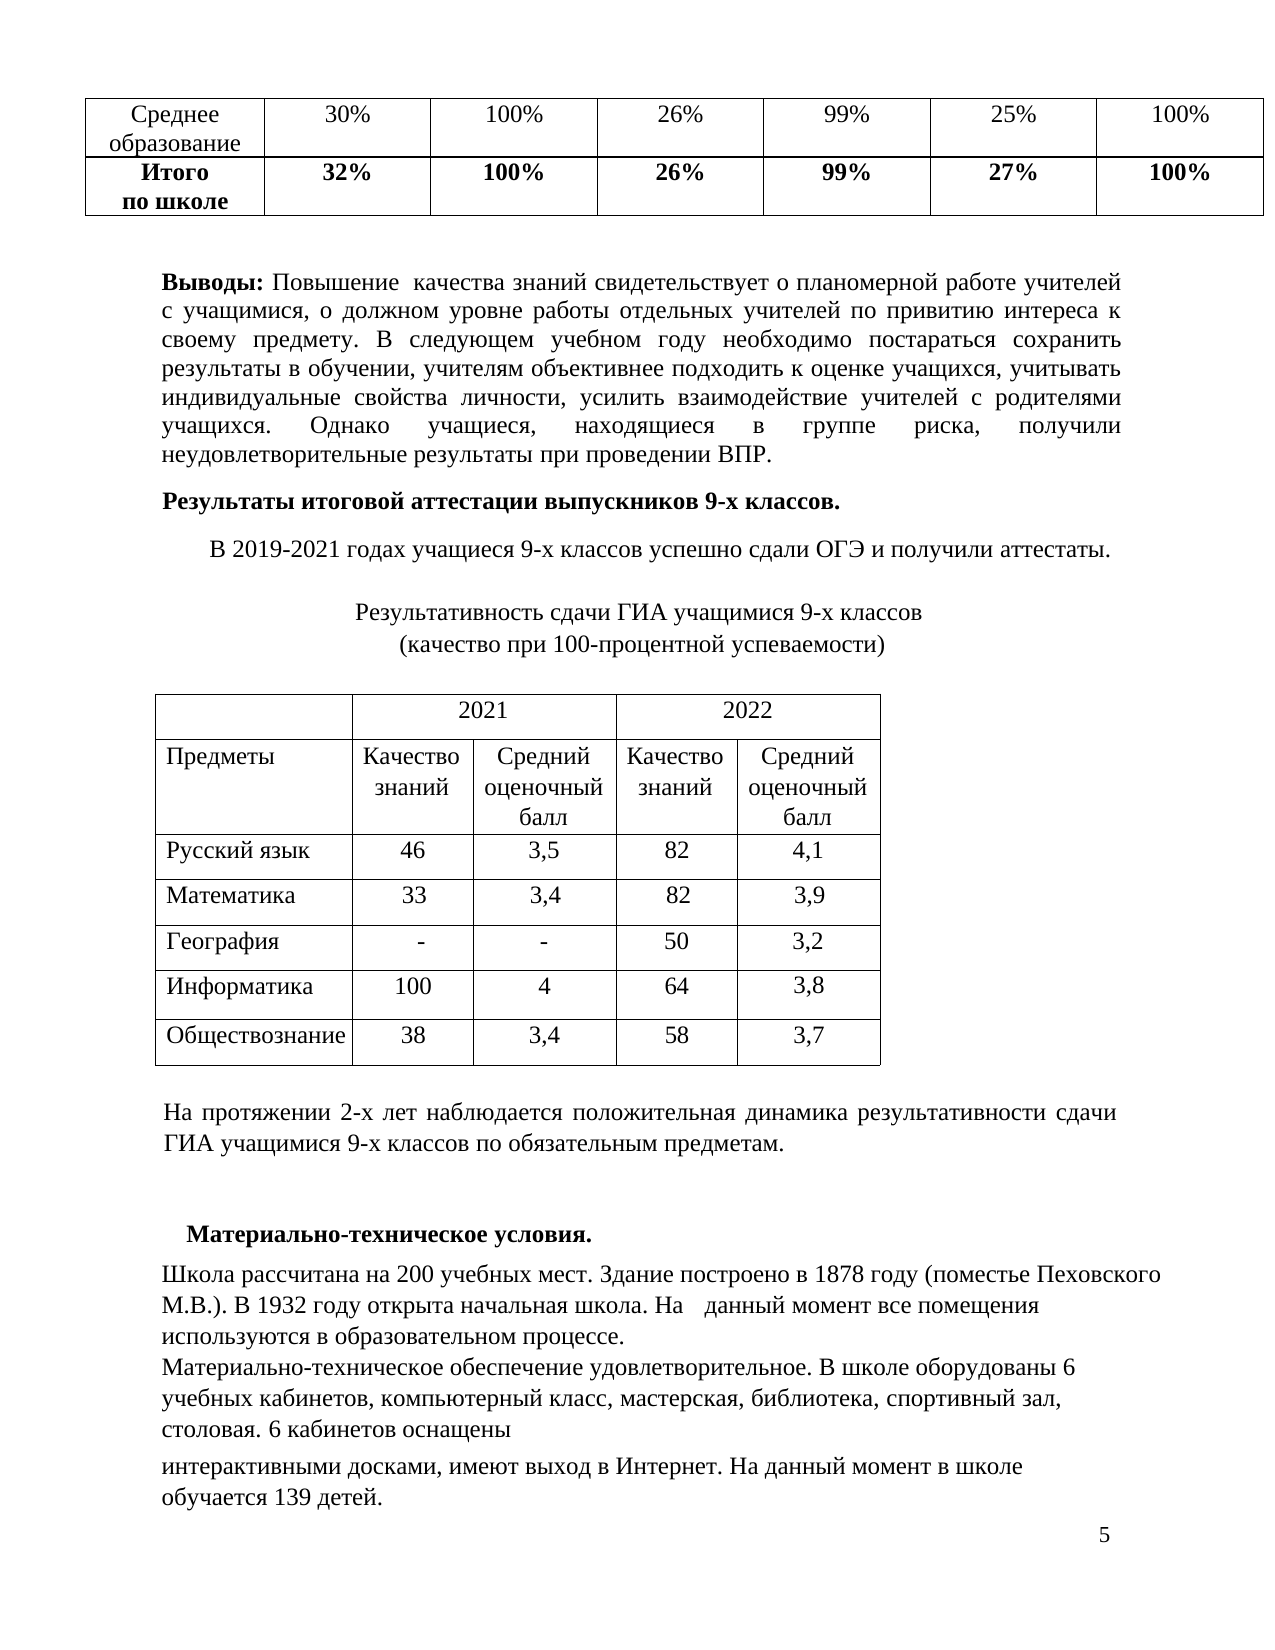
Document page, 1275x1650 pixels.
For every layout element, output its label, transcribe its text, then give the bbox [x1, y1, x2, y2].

table_cell 3,4 [474, 1020, 616, 1065]
table_cell 3,2 [738, 926, 880, 970]
table_cell 26% [598, 158, 763, 215]
table_cell 100% [431, 158, 597, 215]
text интерактивными досками, имеют выход в Интернет. На данный момент в школе обучается 139 детей. [161, 1451, 1025, 1511]
table_cell Качество знаний [617, 740, 737, 834]
table_cell 26% [598, 99, 763, 156]
subtitle Результаты итоговой аттестации выпускников 9-х классов. [162, 486, 1252, 514]
table_cell 32% [265, 158, 430, 215]
table_cell 99% [764, 158, 930, 215]
table_cell 100% [1097, 99, 1263, 156]
text Выводы: Повышение качества знаний свидетельствует о планомерной работе учителей с учащимися, о должном уровне работы отдельных учителей по привитию интереса к своему предмету. В следующем учебном году необходимо постараться сохранить результаты в обучении, учителям объективнее подходить к оценке учащихся, учитывать индивидуальные свойства личности, усилить взаимодействие учителей с родителями учащихся. Однако учащиеся, находящиеся в группе риска, получили неудовлетворительные результаты при проведении ВПР. [161, 267, 1122, 468]
table_cell Среднее образование [86, 99, 264, 156]
table_cell 30% [265, 99, 430, 156]
text Школа рассчитана на 200 учебных мест. Здание построено в 1878 году (поместье Пеховского М.В.). В 1932 году открыта начальная школа. На данный момент все помещения используются в образовательном процессе. [161, 1259, 1165, 1350]
table_cell Итого по школе [86, 158, 264, 215]
subtitle Материально-техническое условия. [186, 1219, 1252, 1248]
table_cell 3,8 [738, 971, 880, 1019]
table_cell 99% [764, 99, 930, 156]
table_cell 3,5 [474, 835, 616, 879]
table_cell География [156, 926, 352, 970]
table_cell Средний оценочный балл [474, 740, 616, 834]
table_cell Математика [156, 880, 352, 925]
text Результативность сдачи ГИА учащимися 9-х классов (качество при 100-процентной успеваемости) [355, 597, 924, 658]
table_cell Русский язык [156, 835, 352, 879]
text В 2019-2021 годах учащиеся 9-х классов успешно сдали ОГЭ и получили аттестаты. [209, 534, 1252, 563]
table_cell Качество знаний [353, 740, 473, 834]
table_cell 25% [931, 99, 1096, 156]
table_cell 64 [617, 971, 737, 1019]
table_cell 58 [617, 1020, 737, 1065]
text Материально-техническое обеспечение удовлетворительное. В школе оборудованы 6 учебных кабинетов, компьютерный класс, мастерская, библиотека, спортивный зал, столовая. 6 кабинетов оснащены [161, 1352, 1096, 1443]
table_cell 100% [431, 99, 597, 156]
table_cell 38 [353, 1020, 473, 1065]
table_header [156, 695, 352, 739]
table_cell Обществознание [156, 1020, 352, 1065]
table_cell 100% [1097, 158, 1263, 215]
table_cell 3,7 [738, 1020, 880, 1065]
table_cell Информатика [156, 971, 352, 1019]
table_cell 3,9 [738, 880, 880, 925]
table_cell 46 [353, 835, 473, 879]
table_header 2021 [353, 695, 616, 739]
table_cell 100 [353, 971, 473, 1019]
table_cell 33 [353, 880, 473, 925]
text На протяжении 2-х лет наблюдается положительная динамика результативности сдачи ГИА учащимися 9-х классов по обязательным предметам. [163, 1097, 1165, 1156]
table_cell 3,4 [474, 880, 616, 925]
table_cell 27% [931, 158, 1096, 215]
table_cell - [474, 926, 616, 970]
table_header 2022 [617, 695, 880, 739]
table_cell 82 [617, 835, 737, 879]
table_cell 4,1 [738, 835, 880, 879]
table_cell 50 [617, 926, 737, 970]
table_cell 82 [617, 880, 737, 925]
table_cell - [353, 926, 473, 970]
table_cell 4 [474, 971, 616, 1019]
table_cell Предметы [156, 740, 352, 834]
table_cell Средний оценочный балл [738, 740, 880, 834]
